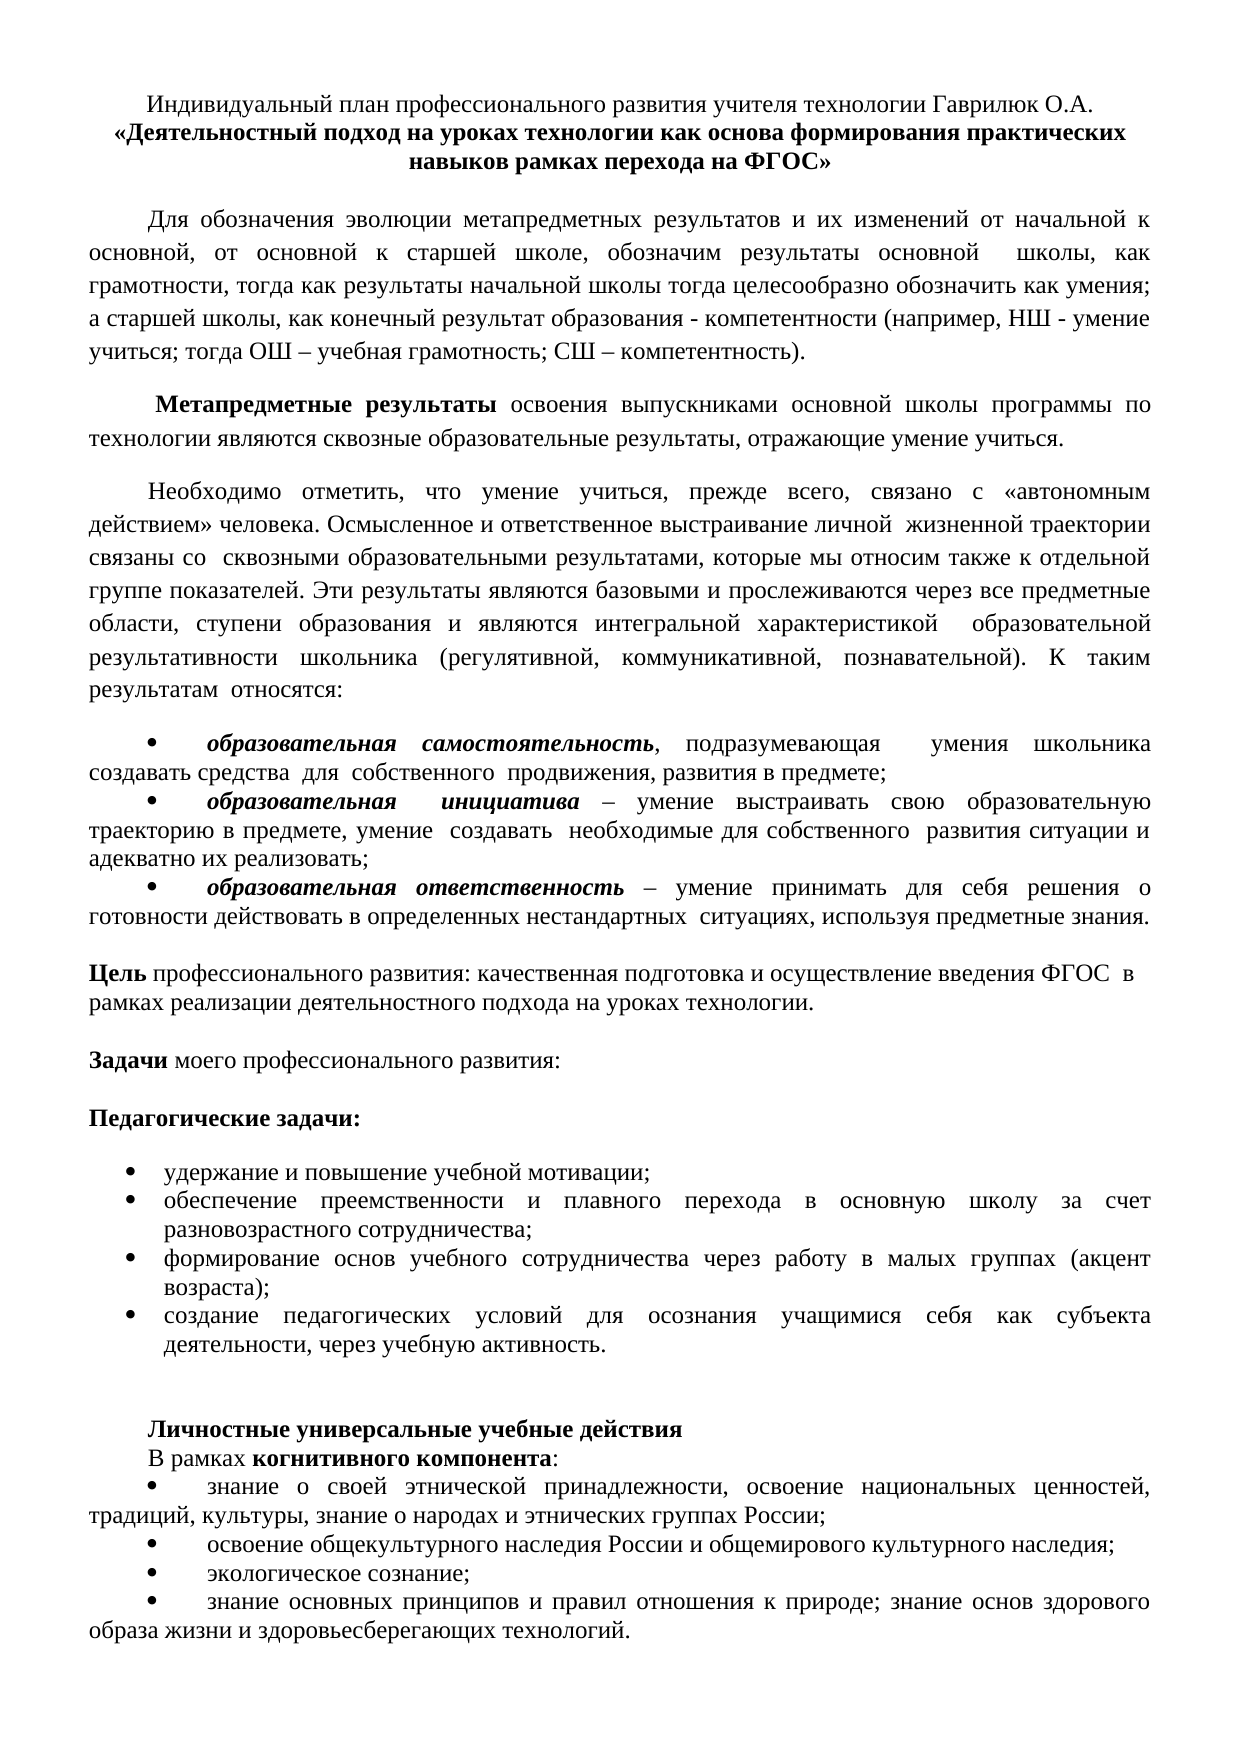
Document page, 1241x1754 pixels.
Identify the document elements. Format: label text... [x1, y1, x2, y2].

text Для обозначения эволюции метапредметных результатов и их изменений от начальной к основной, от основной к старшей школе, обозначим результаты основной школы, как грамотности, тогда как результаты начальной школы тогда целесообразно обозначить как умения; а старшей школы, как конечный результат образования - компетентности (например, НШ - умение учиться; тогда ОШ – учебная грамотность; СШ – компетентность). [89, 204, 1152, 364]
list освоение общекультурного наследия России и общемирового культурного наследия; [89, 1529, 1152, 1558]
list знание о своей этнической принадлежности, освоение национальных ценностей, традиций, культуры, знание о народах и этнических группах России; [89, 1471, 1152, 1529]
text Метапредметные результаты освоения выпускниками основной школы программы по технологии являются сквозные образовательные результаты, отражающие умение учиться. [89, 389, 1152, 451]
list обеспечение преемственности и плавного перехода в основную школу за счет разновозрастного сотрудничества; [126, 1186, 1152, 1243]
list знание основных принципов и правил отношения к природе; знание основ здорового образа жизни и здоровьесберегающих технологий. [89, 1586, 1152, 1644]
list образовательная самостоятельность, подразумевающая умения школьника создавать средства для собственного продвижения, развития в предмете; [89, 728, 1152, 786]
list образовательная инициатива – умение выстраивать свою образовательную траекторию в предмете, умение создавать необходимые для собственного развития ситуации и адекватно их реализовать; [89, 786, 1152, 872]
list удержание и повышение учебной мотивации; [126, 1157, 1152, 1186]
text «Деятельностный подход на уроках технологии как основа формирования практических навыков рамках перехода на ФГОС» [89, 117, 1152, 175]
list создание педагогических условий для осознания учащимися себя как субъекта деятельности, через учебную активность. [126, 1301, 1152, 1358]
text Педагогические задачи: [89, 1103, 1152, 1132]
text Личностные универсальные учебные действия [89, 1414, 1152, 1443]
text Индивидуальный план профессионального развития учителя технологии Гаврилюк О.А. [89, 89, 1152, 117]
list формирование основ учебного сотрудничества через работу в малых группах (акцент возраста); [126, 1243, 1152, 1301]
list экологическое сознание; [89, 1558, 1152, 1586]
list В рамках когнитивного компонента: [89, 1443, 1152, 1471]
text Цель профессионального развития: качественная подготовка и осуществление введения ФГОС в рамках реализации деятельностного подхода на уроках технологии. [89, 958, 1152, 1016]
text Необходимо отметить, что умение учиться, прежде всего, связано с «автономным действием» человека. Осмысленное и ответственное выстраивание личной жизненной траектории связаны со сквозными образовательными результатами, которые мы относим также к отдельной группе показателей. Эти результаты являются базовыми и прослеживаются через все предметные области, ступени образования и являются интегральной характеристикой образовательной результативности школьника (регулятивной, коммуникативной, познавательной). К таким результатам относятся: [89, 476, 1152, 703]
list образовательная ответственность – умение принимать для себя решения о готовности действовать в определенных нестандартных ситуациях, используя предметные знания. [89, 872, 1152, 930]
text Задачи моего профессионального развития: [89, 1045, 1152, 1074]
